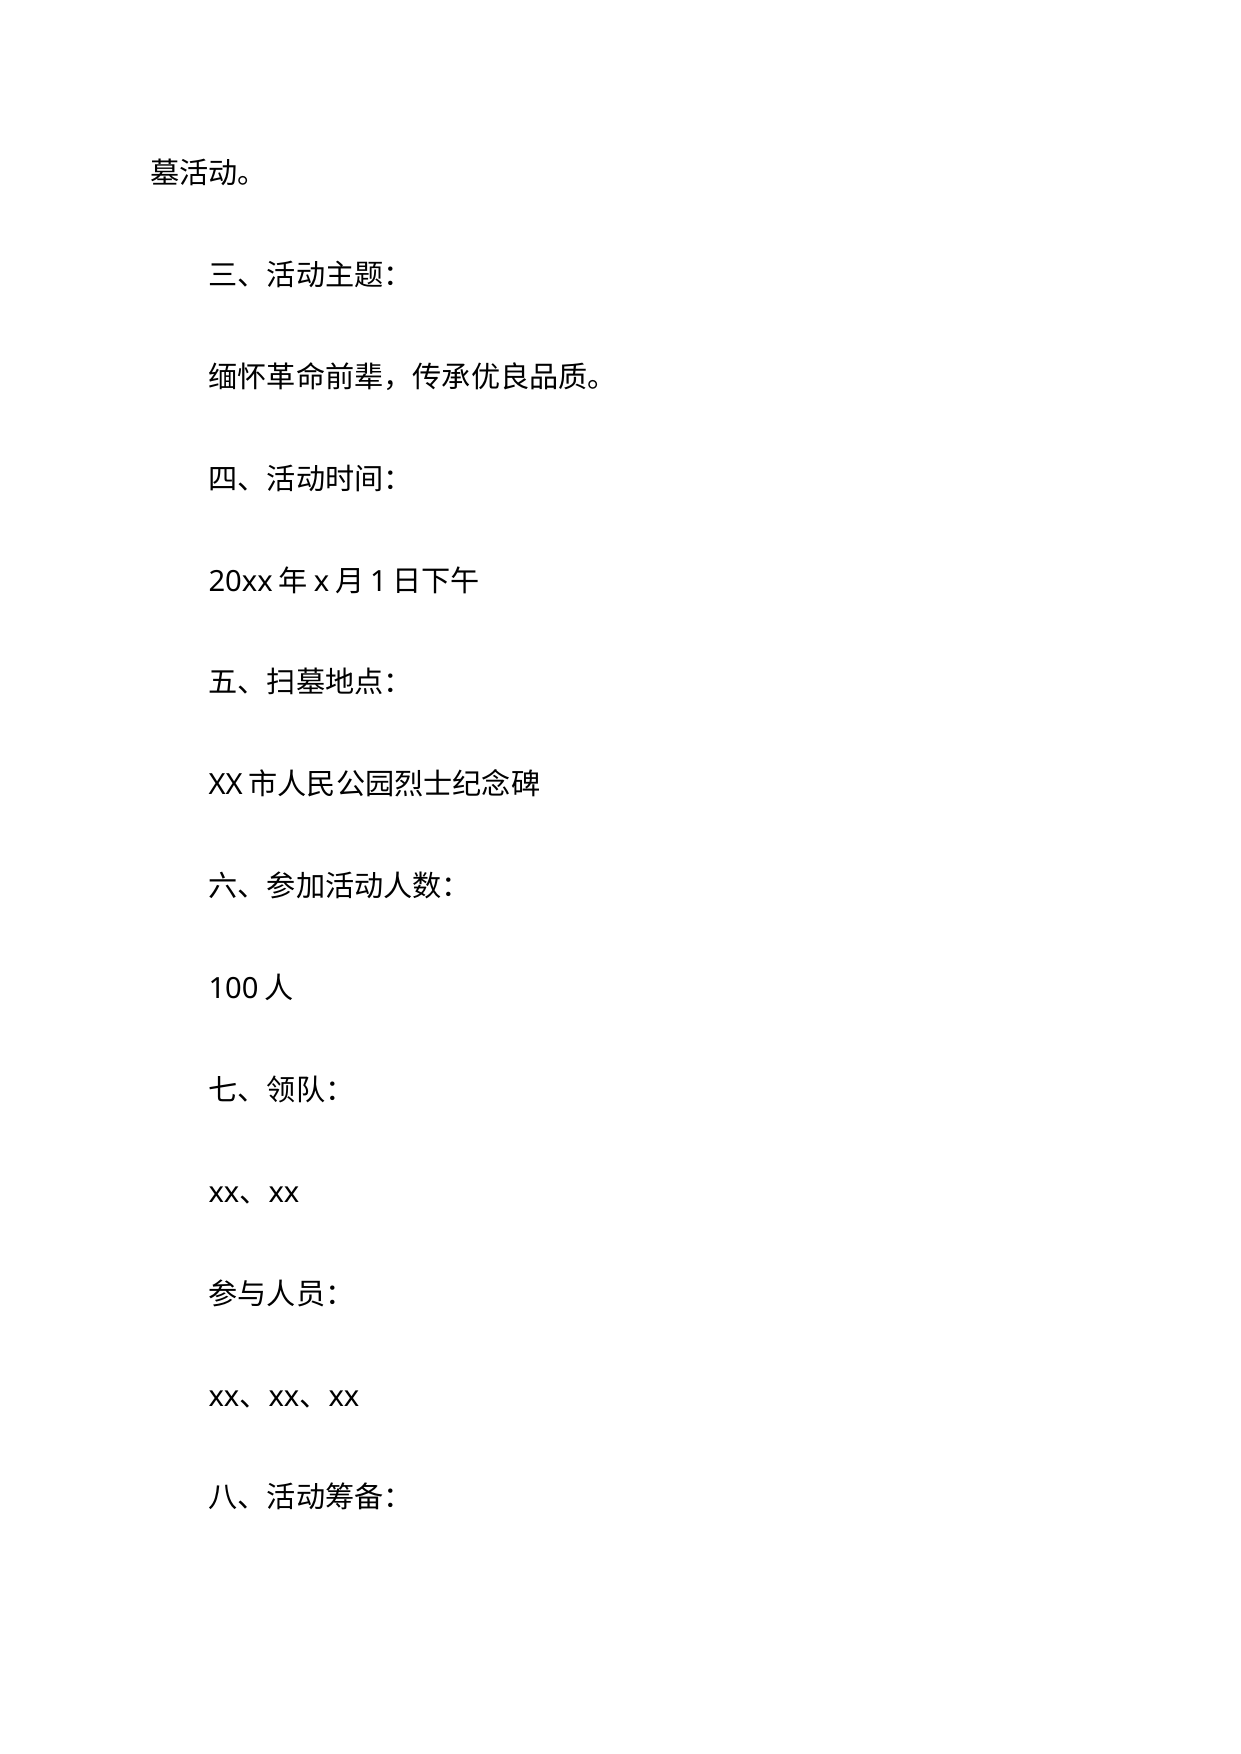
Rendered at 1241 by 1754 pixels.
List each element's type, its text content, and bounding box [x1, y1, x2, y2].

text 20xx年x月1日下午 [150, 557, 1090, 599]
text 六、参加活动人数： [150, 863, 1090, 905]
text 参与人员： [150, 1270, 1090, 1313]
text xx、xx [150, 1168, 1090, 1211]
text 七、领队： [150, 1067, 1090, 1109]
text 八、活动筹备： [150, 1474, 1090, 1516]
text 三、活动主题： [150, 252, 1090, 294]
text xx、xx、xx [150, 1372, 1090, 1414]
text 100人 [150, 964, 1090, 1007]
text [150, 150, 1090, 192]
text 四、活动时间： [150, 455, 1090, 498]
text 缅怀革命前辈，传承优良品质。 [150, 353, 1090, 396]
text 五、扫墓地点： [150, 659, 1090, 701]
text XX市人民公园烈士纪念碑 [150, 761, 1090, 803]
